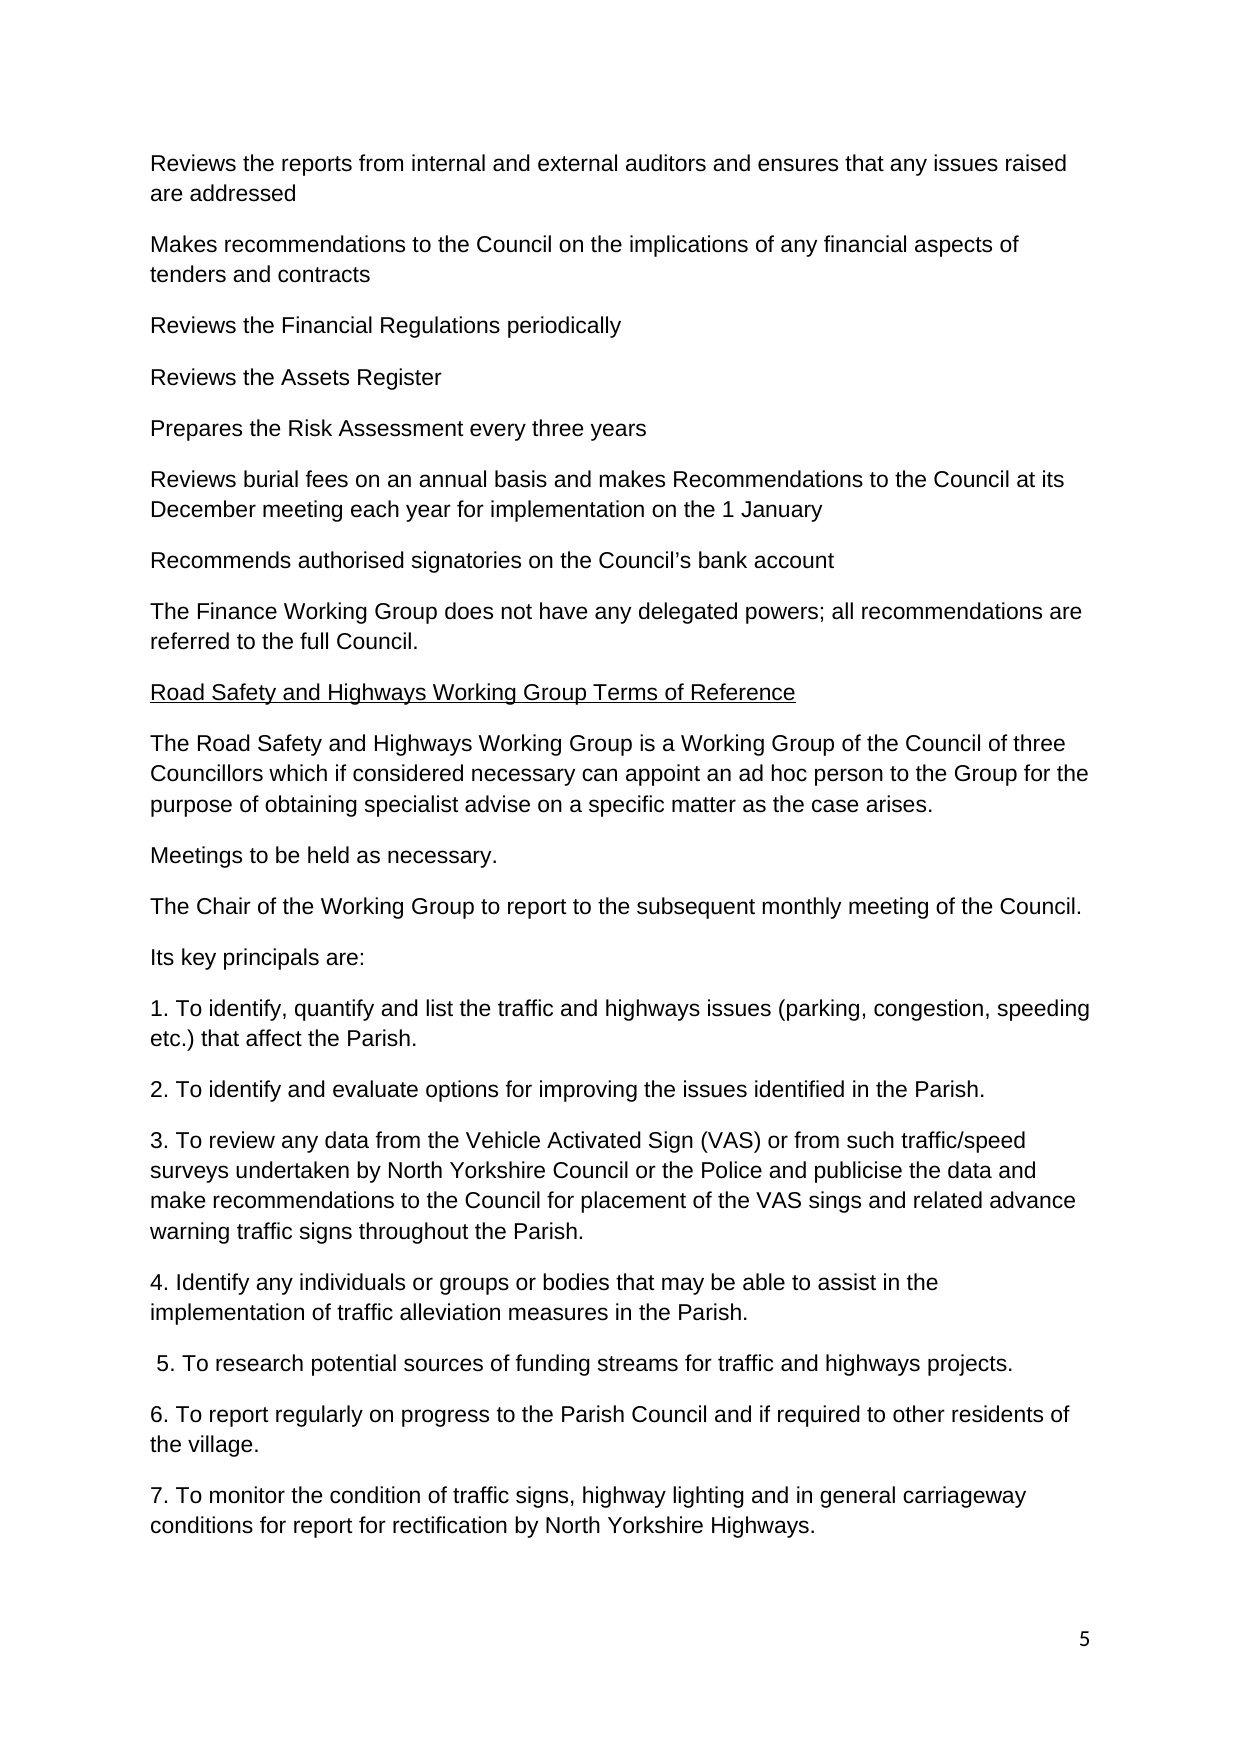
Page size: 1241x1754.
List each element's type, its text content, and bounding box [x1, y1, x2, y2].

text 4. Identify any individuals or groups or bodies that may be able to assist in the implementation of traffic alleviation measures in the Parish. [150, 1269, 1090, 1325]
text Reviews the reports from internal and external auditors and ensures that any issues raised are addressed [150, 150, 1090, 207]
text 3. To review any data from the Vehicle Activated Sign (VAS) or from such traffic/speed surveys undertaken by North Yorkshire Council or the Police and publicise the data and make recommendations to the Council for placement of the VAS sings and related advance warning traffic signs throughout the Parish. [150, 1127, 1090, 1244]
text 7. To monitor the condition of traffic signs, highway lighting and in general carriageway conditions for report for rectification by North Yorkshire Highways. [150, 1482, 1090, 1539]
text The Road Safety and Highways Working Group is a Working Group of the Council of three Councillors which if considered necessary can appoint an ad hoc person to the Group for the purpose of obtaining specialist advise on a specific matter as the case arises. [150, 730, 1090, 817]
text Reviews the Financial Regulations periodically [150, 312, 1090, 339]
text Meetings to be held as necessary. [150, 842, 1090, 868]
text Reviews the Assets Register [150, 363, 1090, 390]
text 1. To identify, quantify and list the traffic and highways issues (parking, congestion, speeding etc.) that affect the Parish. [150, 995, 1090, 1051]
text Makes recommendations to the Council on the implications of any financial aspects of tenders and contracts [150, 231, 1090, 288]
text 5. To research potential sources of funding streams for traffic and highways projects. [150, 1350, 1090, 1376]
text 2. To identify and evaluate options for improving the issues identified in the Parish. [150, 1076, 1090, 1102]
text Road Safety and Highways Working Group Terms of Reference [150, 679, 1090, 706]
text The Chair of the Working Group to report to the subsequent monthly meeting of the Council. [150, 893, 1090, 919]
text 6. To report regularly on progress to the Parish Council and if required to other residents of the village. [150, 1401, 1090, 1458]
text Recommends authorised signatories on the Council’s bank account [150, 547, 1090, 573]
text The Finance Working Group does not have any delegated powers; all recommendations are referred to the full Council. [150, 598, 1090, 654]
text Prepares the Risk Assessment every three years [150, 414, 1090, 441]
text Its key principals are: [150, 944, 1090, 970]
text Reviews burial fees on an annual basis and makes Recommendations to the Council at its December meeting each year for implementation on the 1 January [150, 466, 1090, 522]
